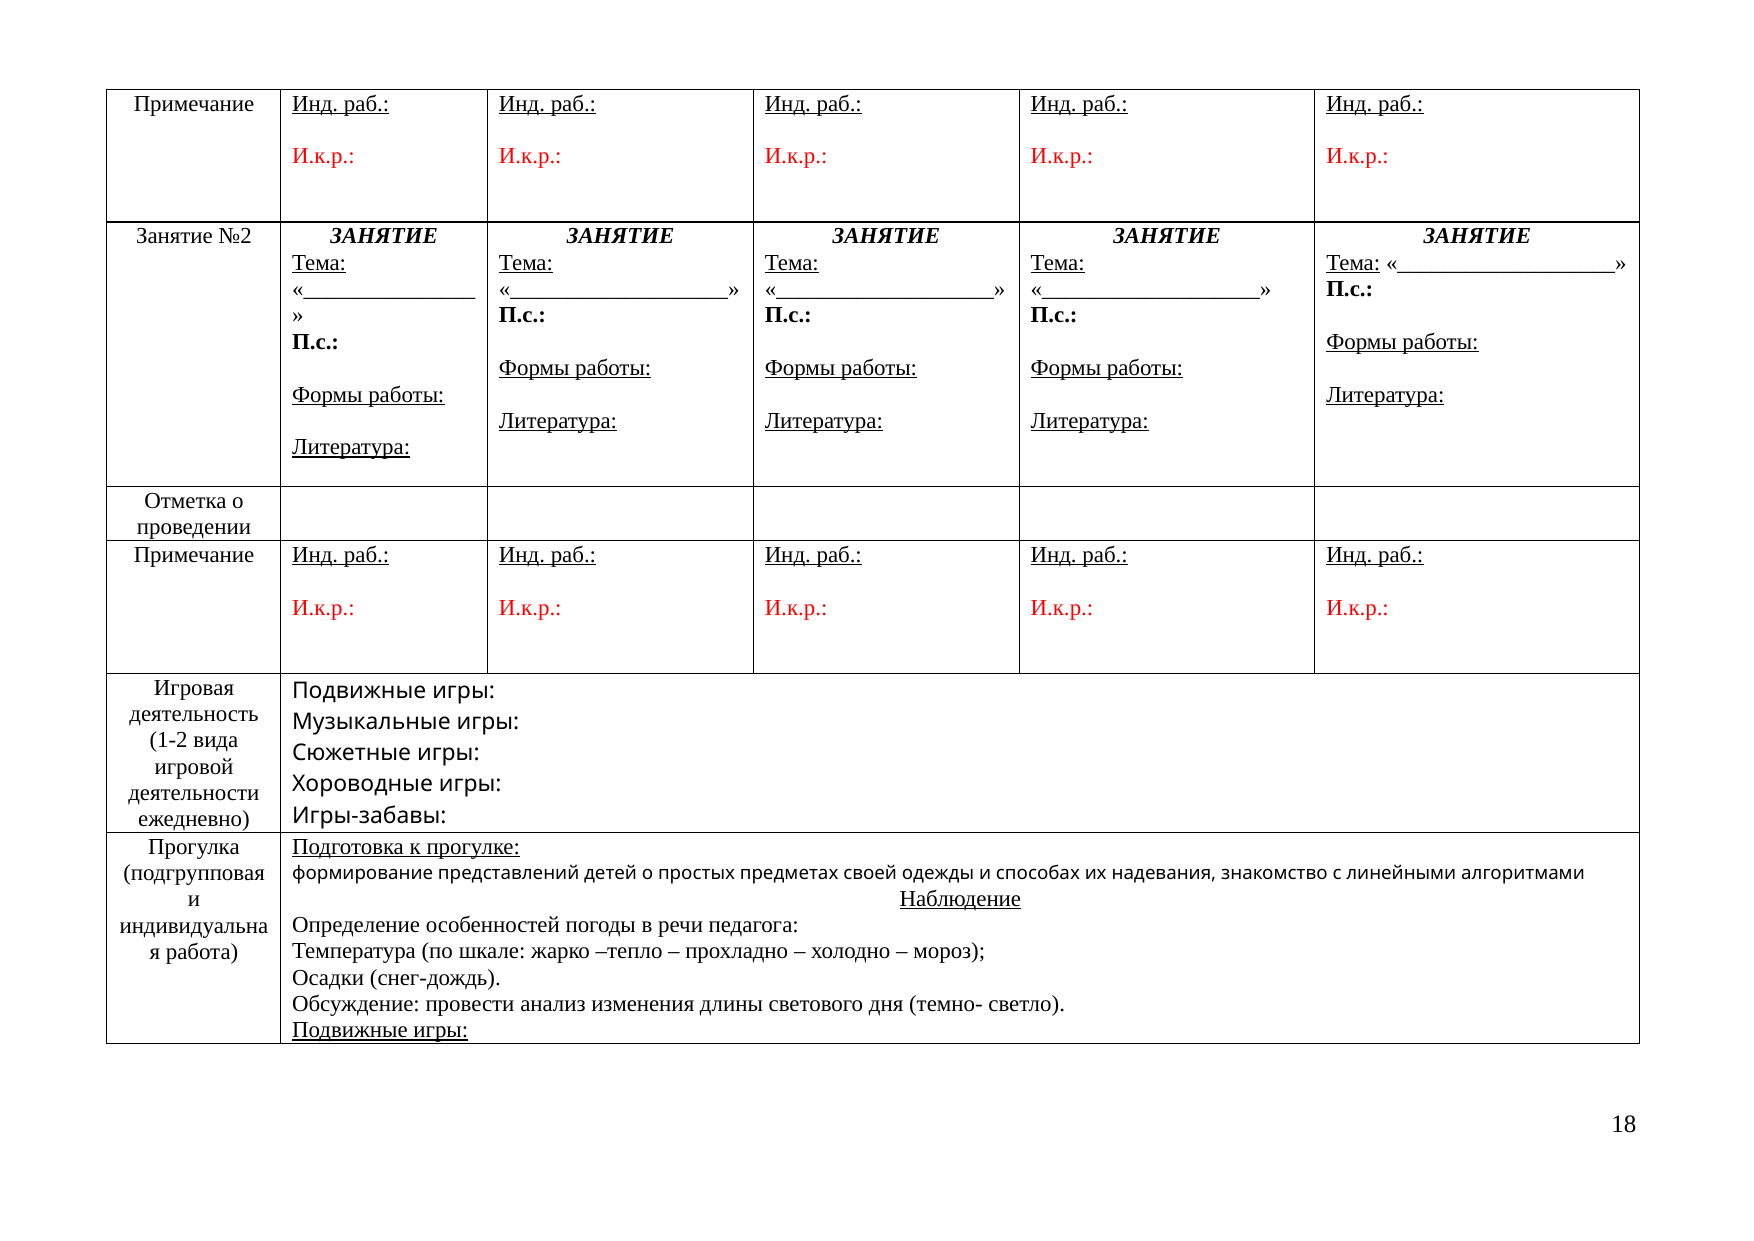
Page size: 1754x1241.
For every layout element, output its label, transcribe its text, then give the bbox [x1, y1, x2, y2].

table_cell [488, 223, 753, 486]
table_cell Инд. раб.: И.к.р.: [754, 541, 1019, 673]
table_cell [488, 487, 753, 540]
table_cell Отметка о проведении [107, 487, 280, 540]
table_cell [1020, 223, 1314, 486]
table_cell Инд. раб.: И.к.р.: [1020, 541, 1314, 673]
table_cell Примечание [107, 90, 280, 221]
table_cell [281, 223, 487, 486]
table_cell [107, 833, 280, 1043]
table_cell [281, 833, 1639, 1043]
table_cell Инд. раб.: И.к.р.: [281, 541, 487, 673]
table_cell Инд. раб.: И.к.р.: [1020, 90, 1314, 221]
table_cell Игровая деятельность (1-2 вида игровой деятельности ежедневно) [107, 674, 280, 832]
table_cell Примечание [107, 541, 280, 673]
table_cell Занятие №2 [107, 223, 280, 486]
table_cell [754, 487, 1019, 540]
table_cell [754, 223, 1019, 486]
table_cell [1315, 487, 1639, 540]
table_cell [1020, 487, 1314, 540]
table_cell Инд. раб.: И.к.р.: [1315, 541, 1639, 673]
table_cell Подвижные игры: Музыкальные игры: Сюжетные игры: Хороводные игры: Игры-забавы: [281, 674, 1639, 832]
table_cell Инд. раб.: И.к.р.: [488, 541, 753, 673]
table_cell Инд. раб.: И.к.р.: [281, 90, 487, 221]
table_cell Инд. раб.: И.к.р.: [1315, 90, 1639, 221]
table_cell Инд. раб.: И.к.р.: [754, 90, 1019, 221]
table_cell Инд. раб.: И.к.р.: [488, 90, 753, 221]
table_cell [281, 487, 487, 540]
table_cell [1315, 223, 1639, 486]
